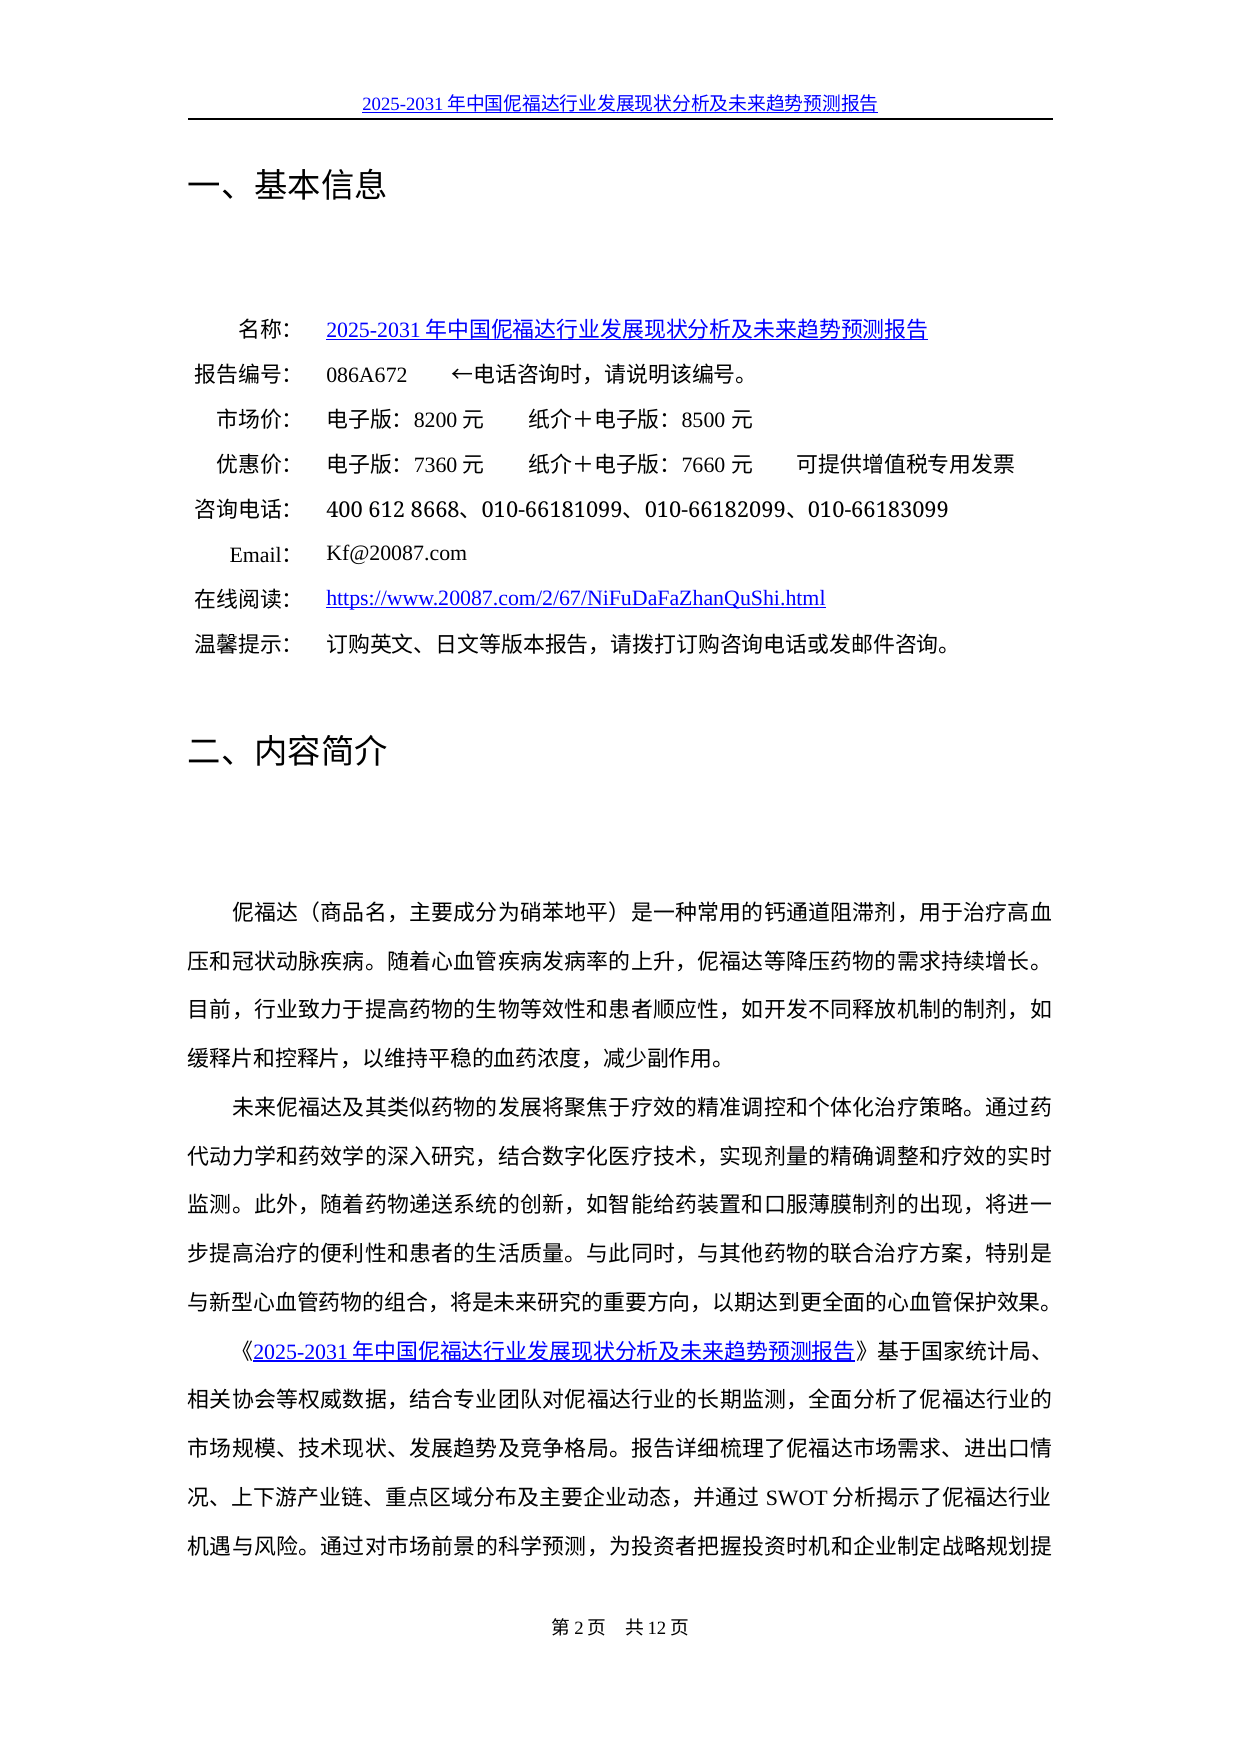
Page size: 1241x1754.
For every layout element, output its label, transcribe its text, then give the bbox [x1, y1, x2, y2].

table_cell 咨询电话： [167, 492, 315, 537]
title 一、基本信息 [187, 150, 1053, 215]
table_header 2025-2031年中国伲福达行业发展现状分析及未来趋势预测报告 [315, 312, 1073, 357]
table_cell 在线阅读： [167, 582, 315, 627]
table_cell Kf@20087.com [315, 537, 1073, 582]
table_header 名称： [167, 312, 315, 357]
title 二、内容简介 [187, 717, 1053, 782]
table_cell 400 612 8668、010-66181099、010-66182099、010-66183099 [315, 492, 1073, 537]
table_cell 086A672 ←电话咨询时，请说明该编号。 [315, 357, 1073, 402]
table_cell Email： [167, 537, 315, 582]
table_cell 电子版：7360 元 纸介＋电子版：7660 元 可提供增值税专用发票 [315, 447, 1073, 492]
table_cell 市场价： [167, 402, 315, 447]
table_cell 订购英文、日文等版本报告，请拨打订购咨询电话或发邮件咨询。 [315, 627, 1073, 672]
table_cell 优惠价： [167, 447, 315, 492]
table_cell 温馨提示： [167, 627, 315, 672]
table_cell [315, 582, 1073, 627]
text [187, 894, 1053, 1561]
table_cell 报告编号： [167, 357, 315, 402]
table_cell 电子版：8200 元 纸介＋电子版：8500 元 [315, 402, 1073, 447]
